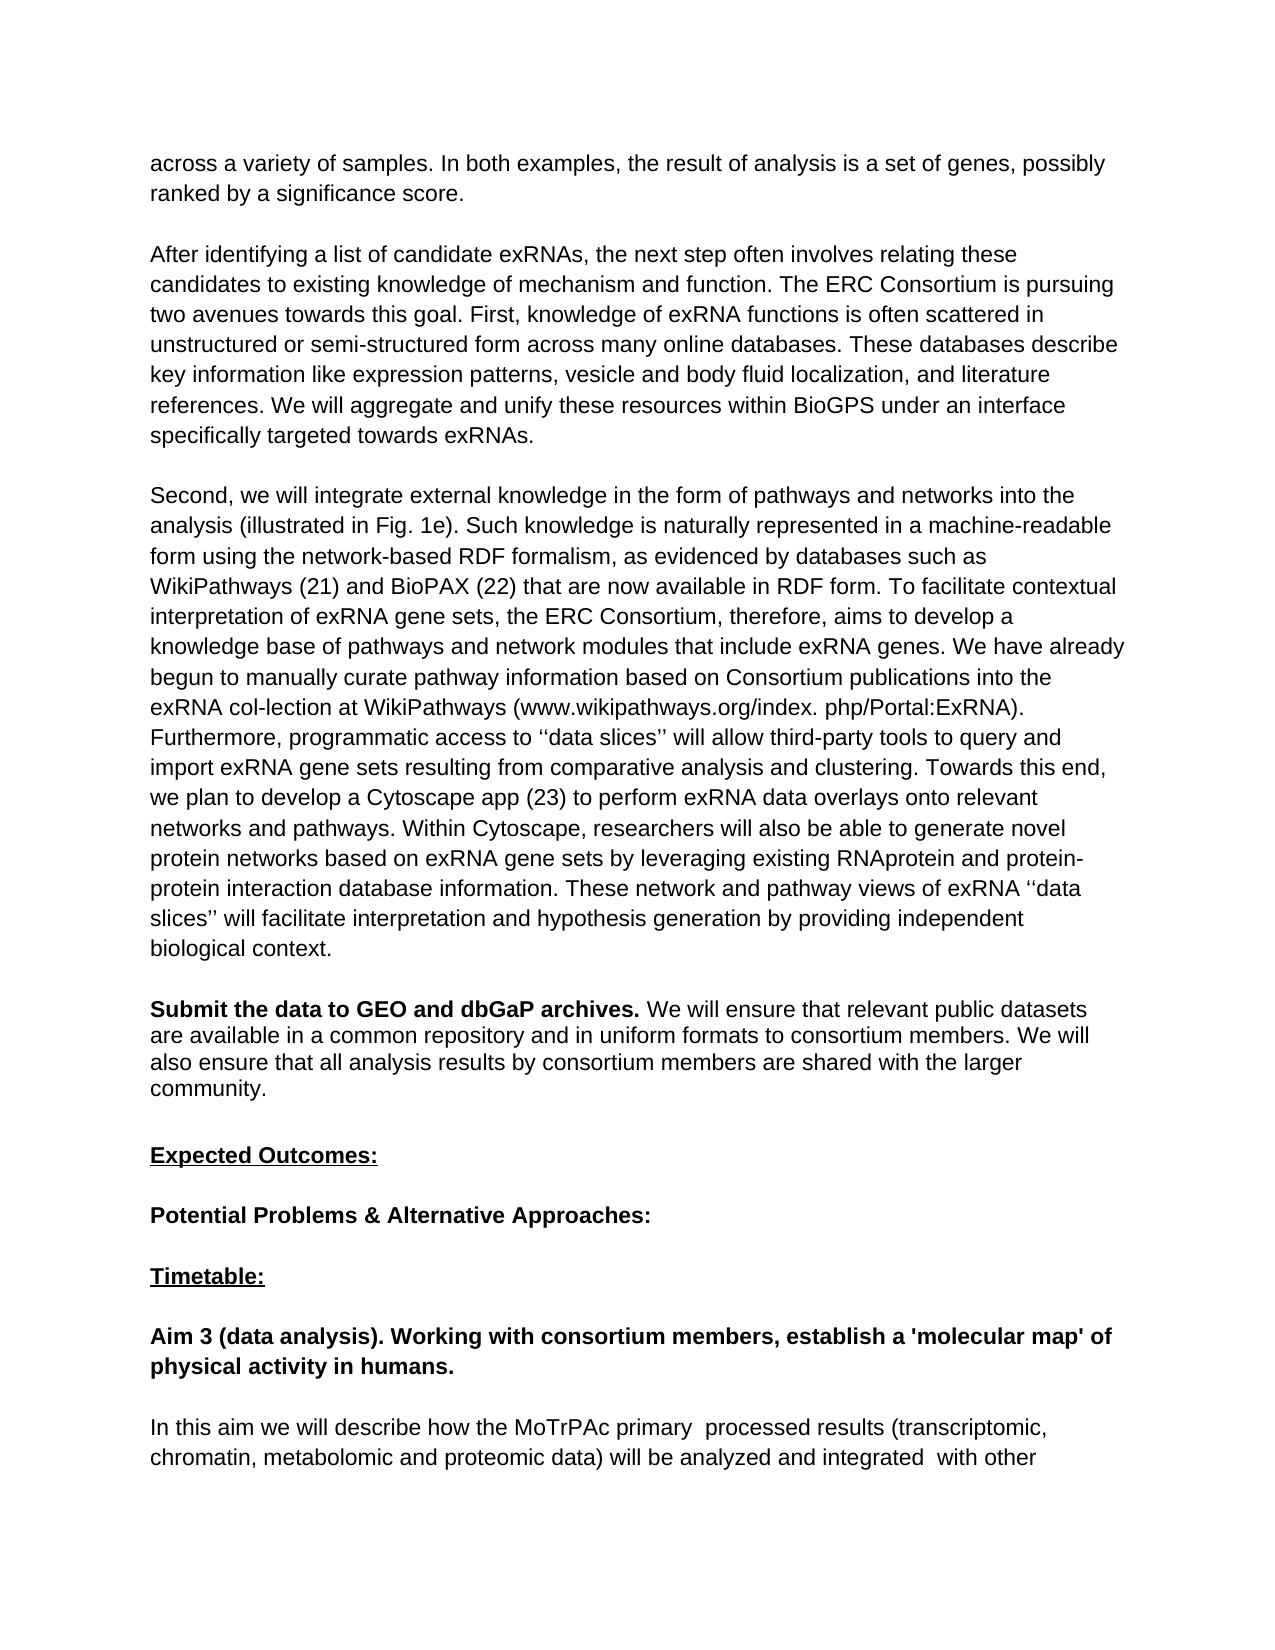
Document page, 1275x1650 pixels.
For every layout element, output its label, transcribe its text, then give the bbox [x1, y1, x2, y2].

text Potential Problems & Alternative Approaches: [150, 1202, 1125, 1229]
text Aim 3 (data analysis). Working with consortium members, establish a 'molecular map' of physical activity in humans. [150, 1323, 1125, 1380]
text Expected Outcomes: [150, 1142, 1125, 1168]
text Timetable: [150, 1263, 1125, 1289]
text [150, 1414, 1125, 1470]
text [150, 150, 1125, 207]
text Submit the data to GEO and dbGaP archives. We will ensure that relevant public datasets are available in a common repository and in uniform formats to consortium members. We will also ensure that all analysis results by consortium members are shared with the larger community. [150, 996, 1125, 1101]
text Second, we will integrate external knowledge in the form of pathways and networks into the analysis (illustrated in Fig. 1e). Such knowledge is naturally represented in a machine-readable form using the network-based RDF formalism, as evidenced by databases such as WikiPathways (21) and BioPAX (22) that are now available in RDF form. To facilitate contextual interpretation of exRNA gene sets, the ERC Consortium, therefore, aims to develop a knowledge base of pathways and network modules that include exRNA genes. We have already begun to manually curate pathway information based on Consortium publications into the exRNA col-lection at WikiPathways (www.wikipathways.org/index. php/Portal:ExRNA). Furthermore, programmatic access to ‘‘data slices’’ will allow third-party tools to query and import exRNA gene sets resulting from comparative analysis and clustering. Towards this end, we plan to develop a Cytoscape app (23) to perform exRNA data overlays onto relevant networks and pathways. Within Cytoscape, researchers will also be able to generate novel protein networks based on exRNA gene sets by leveraging existing RNAprotein and protein-protein interaction database information. These network and pathway views of exRNA ‘‘data slices’’ will facilitate interpretation and hypothesis generation by providing independent biological context. [150, 482, 1125, 962]
text After identifying a list of candidate exRNAs, the next step often involves relating these candidates to existing knowledge of mechanism and function. The ERC Consortium is pursuing two avenues towards this goal. First, knowledge of exRNA functions is often scattered in unstructured or semi-structured form across many online databases. These databases describe key information like expression patterns, vesicle and body fluid localization, and literature references. We will aggregate and unify these resources within BioGPS under an interface specifically targeted towards exRNAs. [150, 241, 1125, 448]
